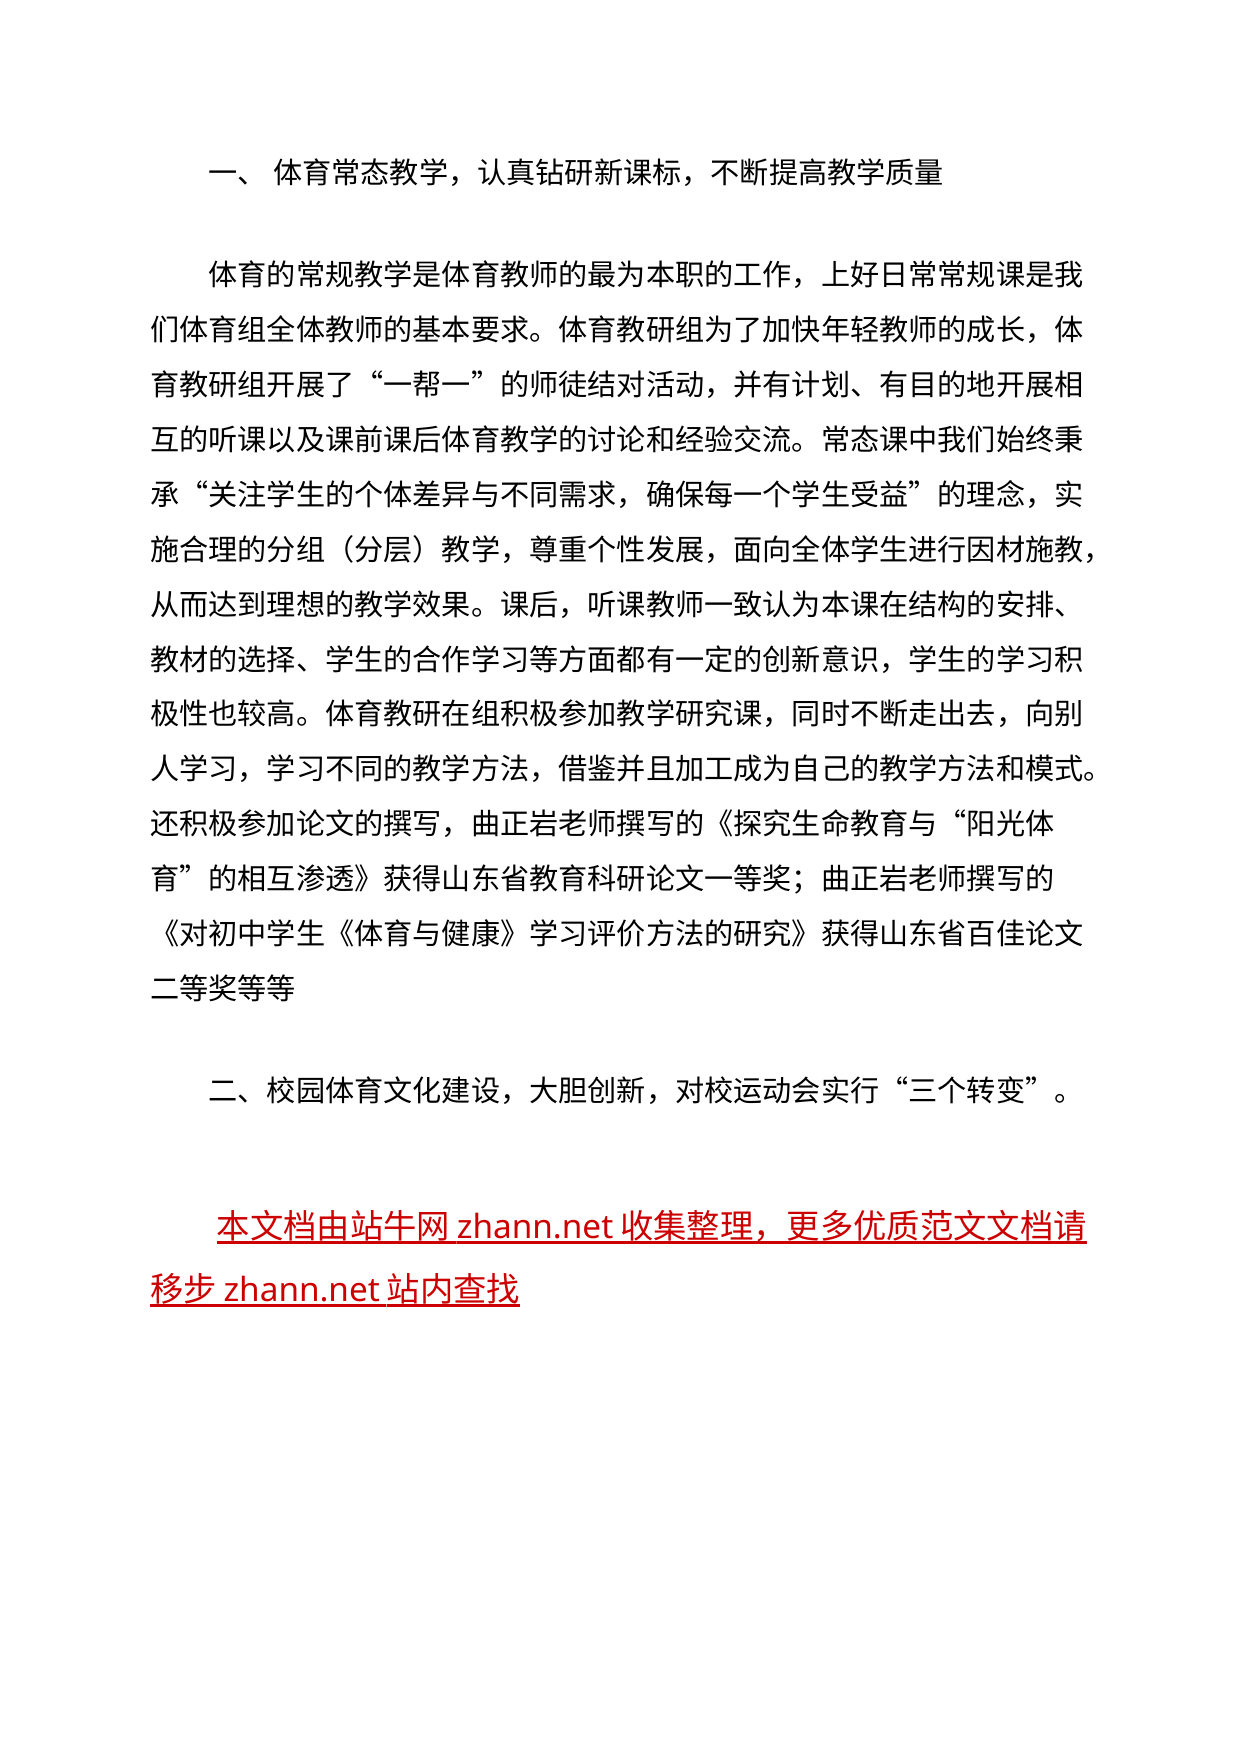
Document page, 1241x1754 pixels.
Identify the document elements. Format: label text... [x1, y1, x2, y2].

text 一、 体育常态教学，认真钻研新课标，不断提高教学质量 [150, 150, 1090, 192]
text 体育的常规教学是体育教师的最为本职的工作，上好日常常规课是我们体育组全体教师的基本要求。体育教研组为了加快年轻教师的成长，体育教研组开展了“一帮一”的师徒结对活动，并有计划、有目的地开展相互的听课以及课前课后体育教学的讨论和经验交流。常态课中我们始终秉承“关注学生的个体差异与不同需求，确保每一个学生受益”的理念，实施合理的分组（分层）教学，尊重个性发展，面向全体学生进行因材施教，从而达到理想的教学效果。课后，听课教师一致认为本课在结构的安排、教材的选择、学生的合作学习等方面都有一定的创新意识，学生的学习积极性也较高。体育教研在组积极参加教学研究课，同时不断走出去，向别人学习，学习不同的教学方法，借鉴并且加工成为自己的教学方法和模式。还积极参加论文的撰写，曲正岩老师撰写的《探究生命教育与“阳光体育”的相互渗透》获得山东省教育科研论文一等奖；曲正岩老师撰写的《对初中学生《体育与健康》学习评价方法的研究》获得山东省百佳论文二等奖等等 [150, 252, 1090, 1008]
text 本文档由站牛网zhann.net收集整理，更多优质范文文档请移步zhann.net站内查找 [150, 1200, 1090, 1311]
text 二、校园体育文化建设，大胆创新，对校运动会实行“三个转变”。 [150, 1067, 1090, 1109]
